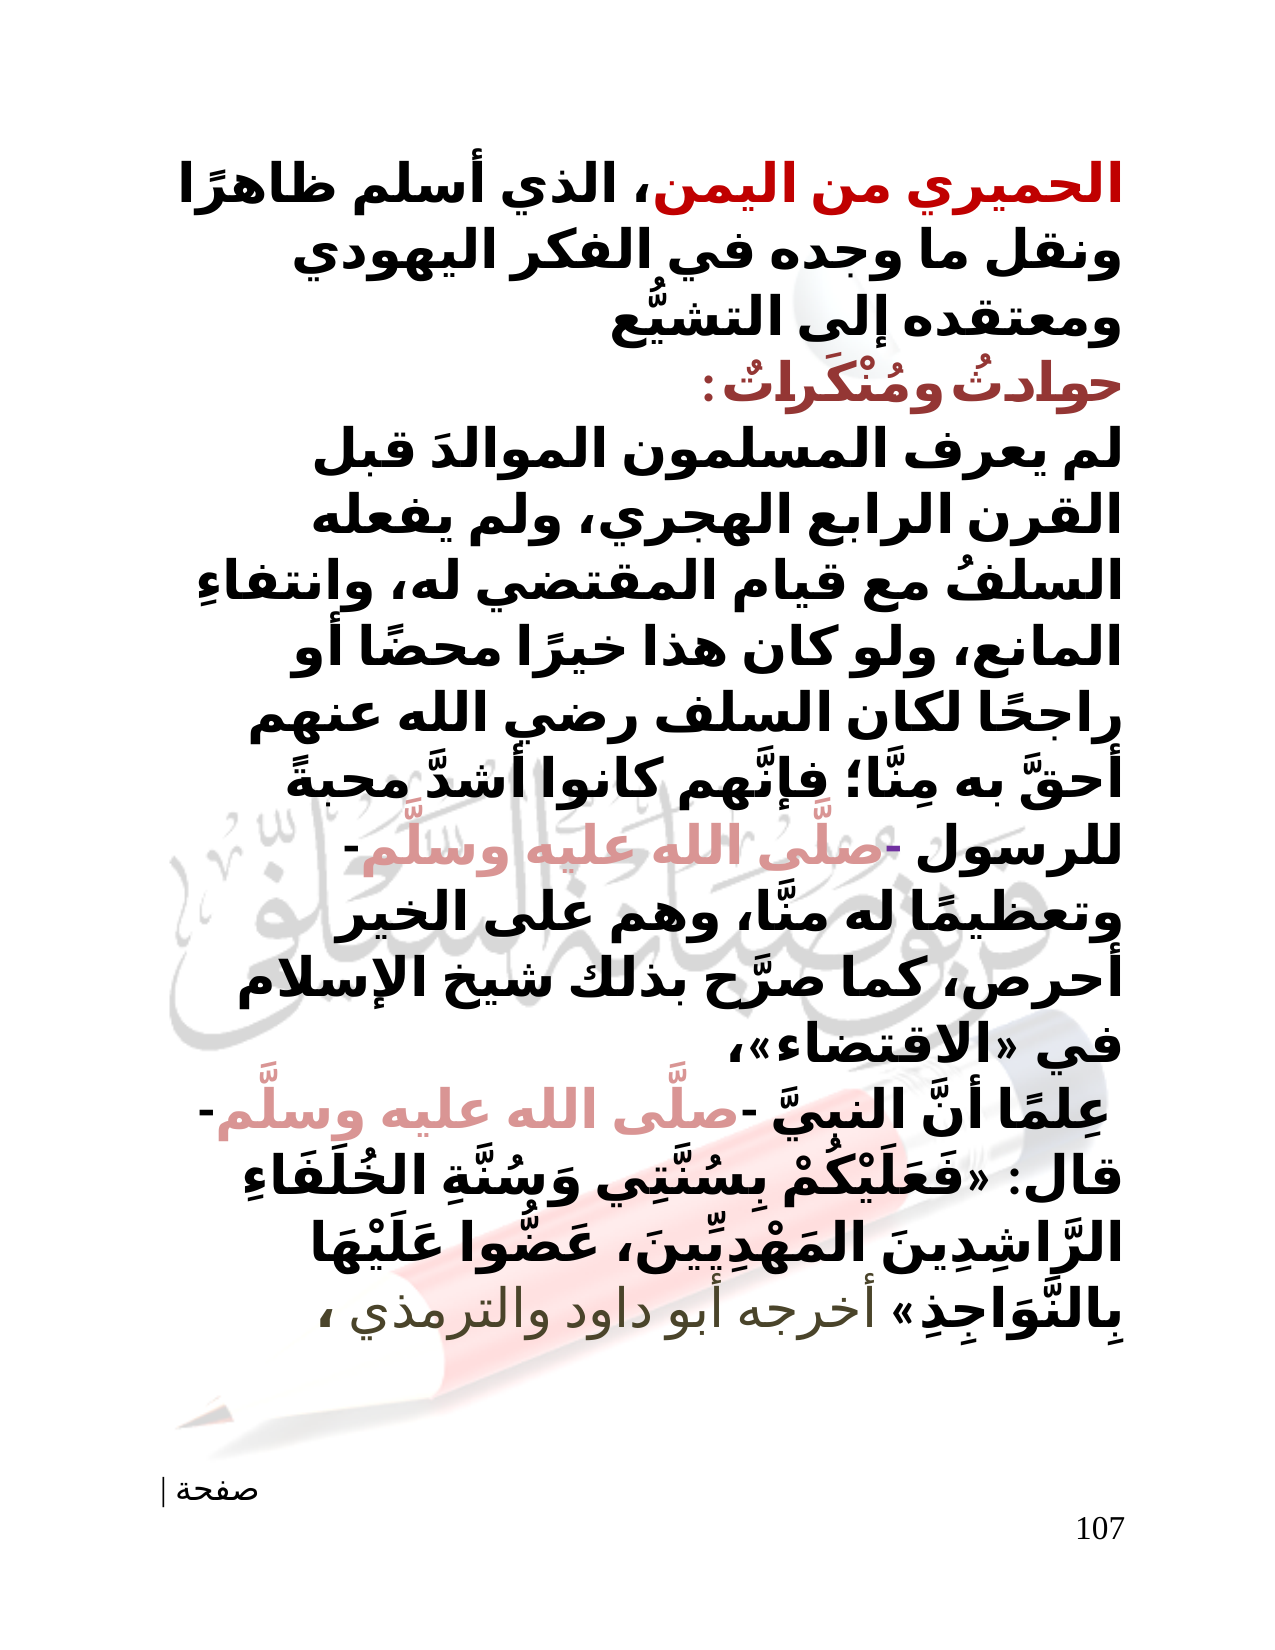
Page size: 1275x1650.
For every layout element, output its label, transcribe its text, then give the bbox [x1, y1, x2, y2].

text حوادثُ ومُنْكَراتٌ : [150, 348, 1125, 414]
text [150, 150, 1125, 348]
text عِلمًا أنَّ النبيَّ -صلَّى الله عليه وسلَّم- قال: «فَعَلَيْكُمْ بِسُنَّتِي وَسُنَّةِ الخُلَفَاءِ الرَّاشِدِينَ المَهْدِيِّينَ، عَضُّوا عَلَيْهَا بِالنَّوَاجِذِ» أخرجه أبو داود والترمذي ، [150, 1076, 1125, 1341]
text لم يعرف المسلمون الموالدَ قبل القرن الرابع الهجري، ولم يفعله السلفُ مع قيام المقتضي له، وانتفاءِ المانع، ولو كان هذا خيرًا محضًا أو راجحًا لكان السلف رضي الله عنهم أحقَّ به مِنَّا؛ فإنَّهم كانوا أشدَّ محبةً للرسول -صلَّى الله عليه وسلَّم- وتعظيمًا له منَّا، وهم على الخير أحرص، كما صرَّح بذلك شيخ الإسلام في «الاقتضاء»، [150, 414, 1125, 1076]
